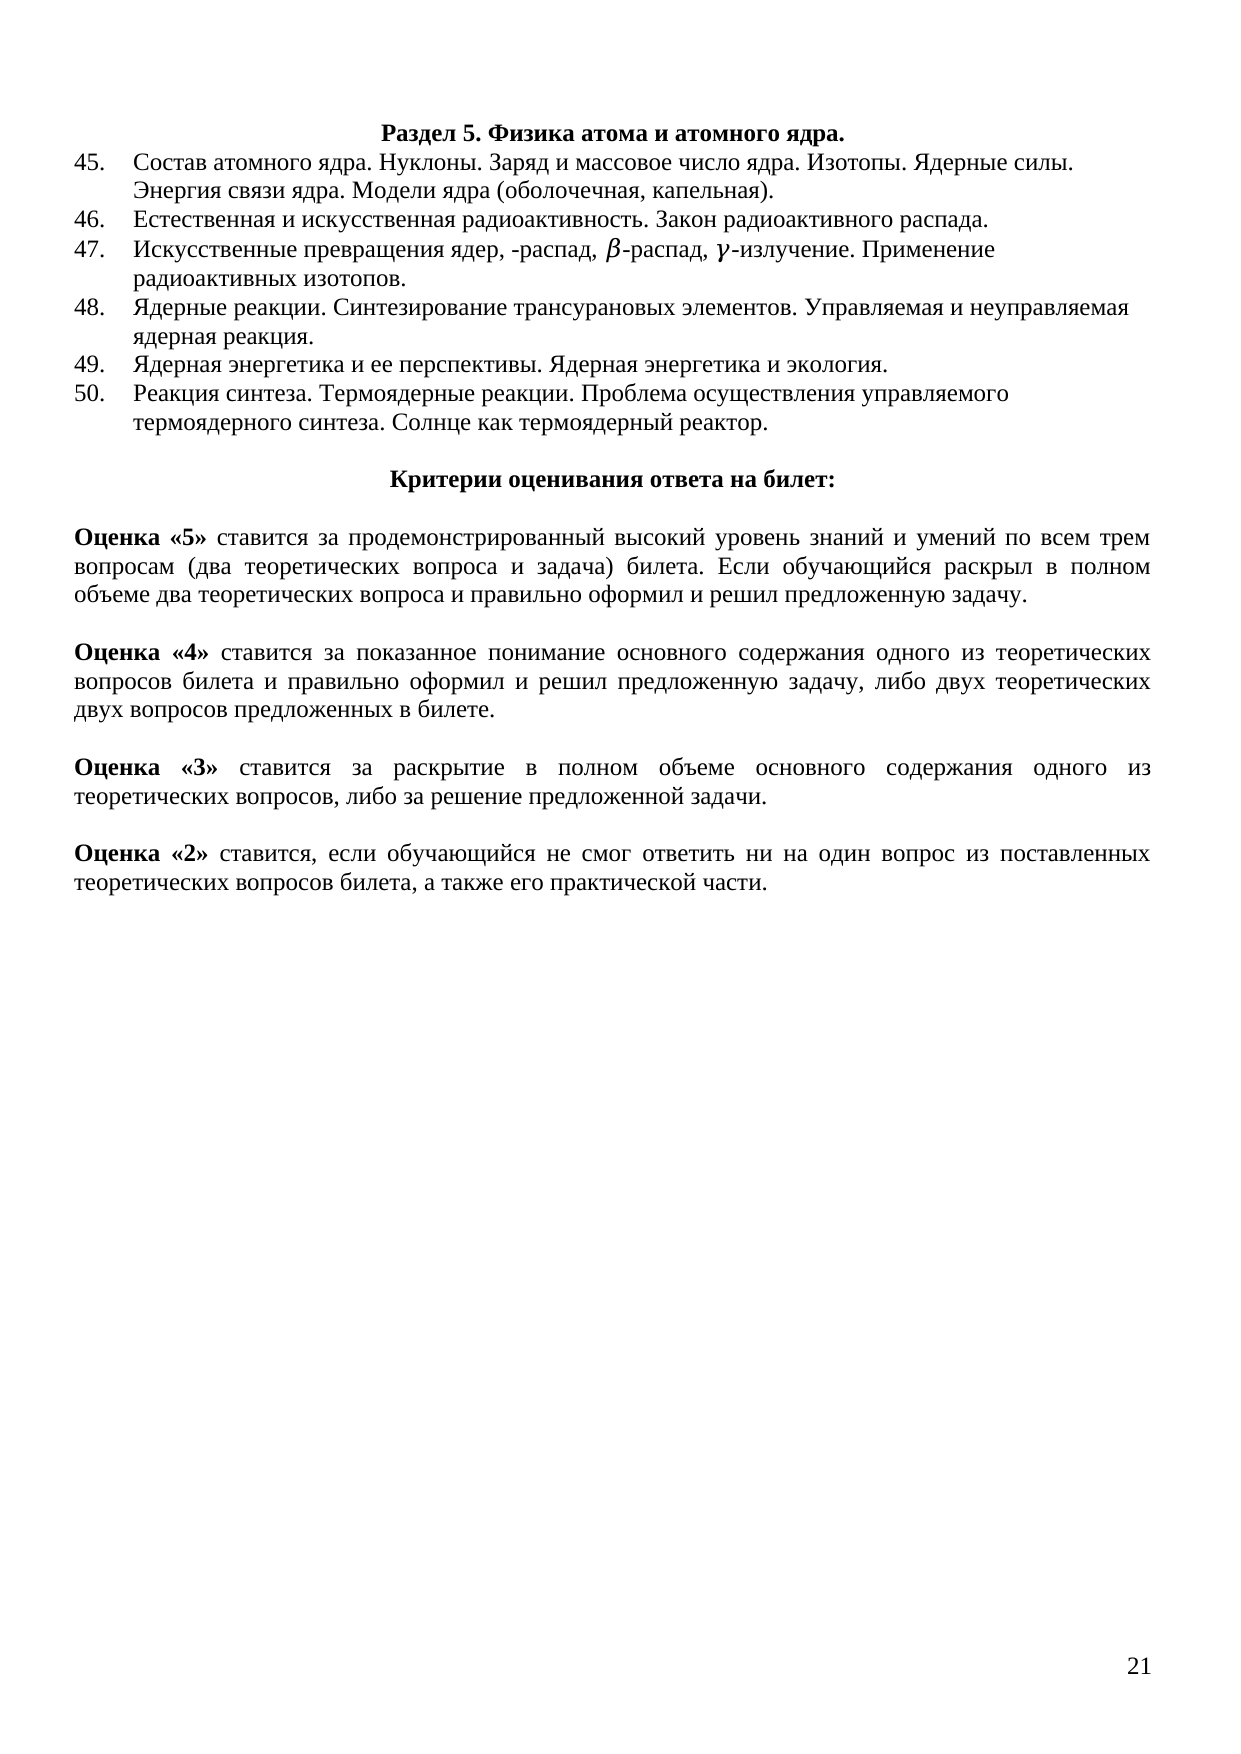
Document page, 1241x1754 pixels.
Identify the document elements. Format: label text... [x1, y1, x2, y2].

list Реакция синтеза. Термоядерные реакции. Проблема осуществления управляемого термоядерного синтеза. Солнце как термоядерный реактор. [74, 378, 1152, 436]
text Оценка «4» ставится за показанное понимание основного содержания одного из теоретических вопросов билета и правильно оформил и решил предложенную задачу, либо двух теоретических двух вопросов предложенных в билете. [74, 637, 1152, 723]
list Естественная и искусственная радиоактивность. Закон радиоактивного распада. [74, 204, 1152, 233]
text Оценка «2» ставится, если обучающийся не смог ответить ни на один вопрос из поставленных теоретических вопросов билета, а также его практической части. [74, 838, 1152, 896]
list Искусственные превращения ядер, -распад, 𝛽-распад, 𝛾-излучение. Применение радиоактивных изотопов. [74, 233, 1152, 292]
list Ядерная энергетика и ее перспективы. Ядерная энергетика и экология. [74, 349, 1152, 378]
text Критерии оценивания ответа на билет: [74, 464, 1152, 493]
text Раздел 5. Физика атома и атомного ядра. [74, 118, 1152, 147]
text Оценка «5» ставится за продемонстрированный высокий уровень знаний и умений по всем трем вопросам (два теоретических вопроса и задача) билета. Если обучающийся раскрыл в полном объеме два теоретических вопроса и правильно оформил и решил предложенную задачу. [74, 522, 1152, 608]
list Состав атомного ядра. Нуклоны. Заряд и массовое число ядра. Изотопы. Ядерные силы. Энергия связи ядра. Модели ядра (оболочечная, капельная). [74, 147, 1152, 204]
list Ядерные реакции. Синтезирование трансурановых элементов. Управляемая и неуправляемая ядерная реакция. [74, 292, 1152, 349]
text Оценка «3» ставится за раскрытие в полном объеме основного содержания одного из теоретических вопросов, либо за решение предложенной задачи. [74, 752, 1152, 809]
